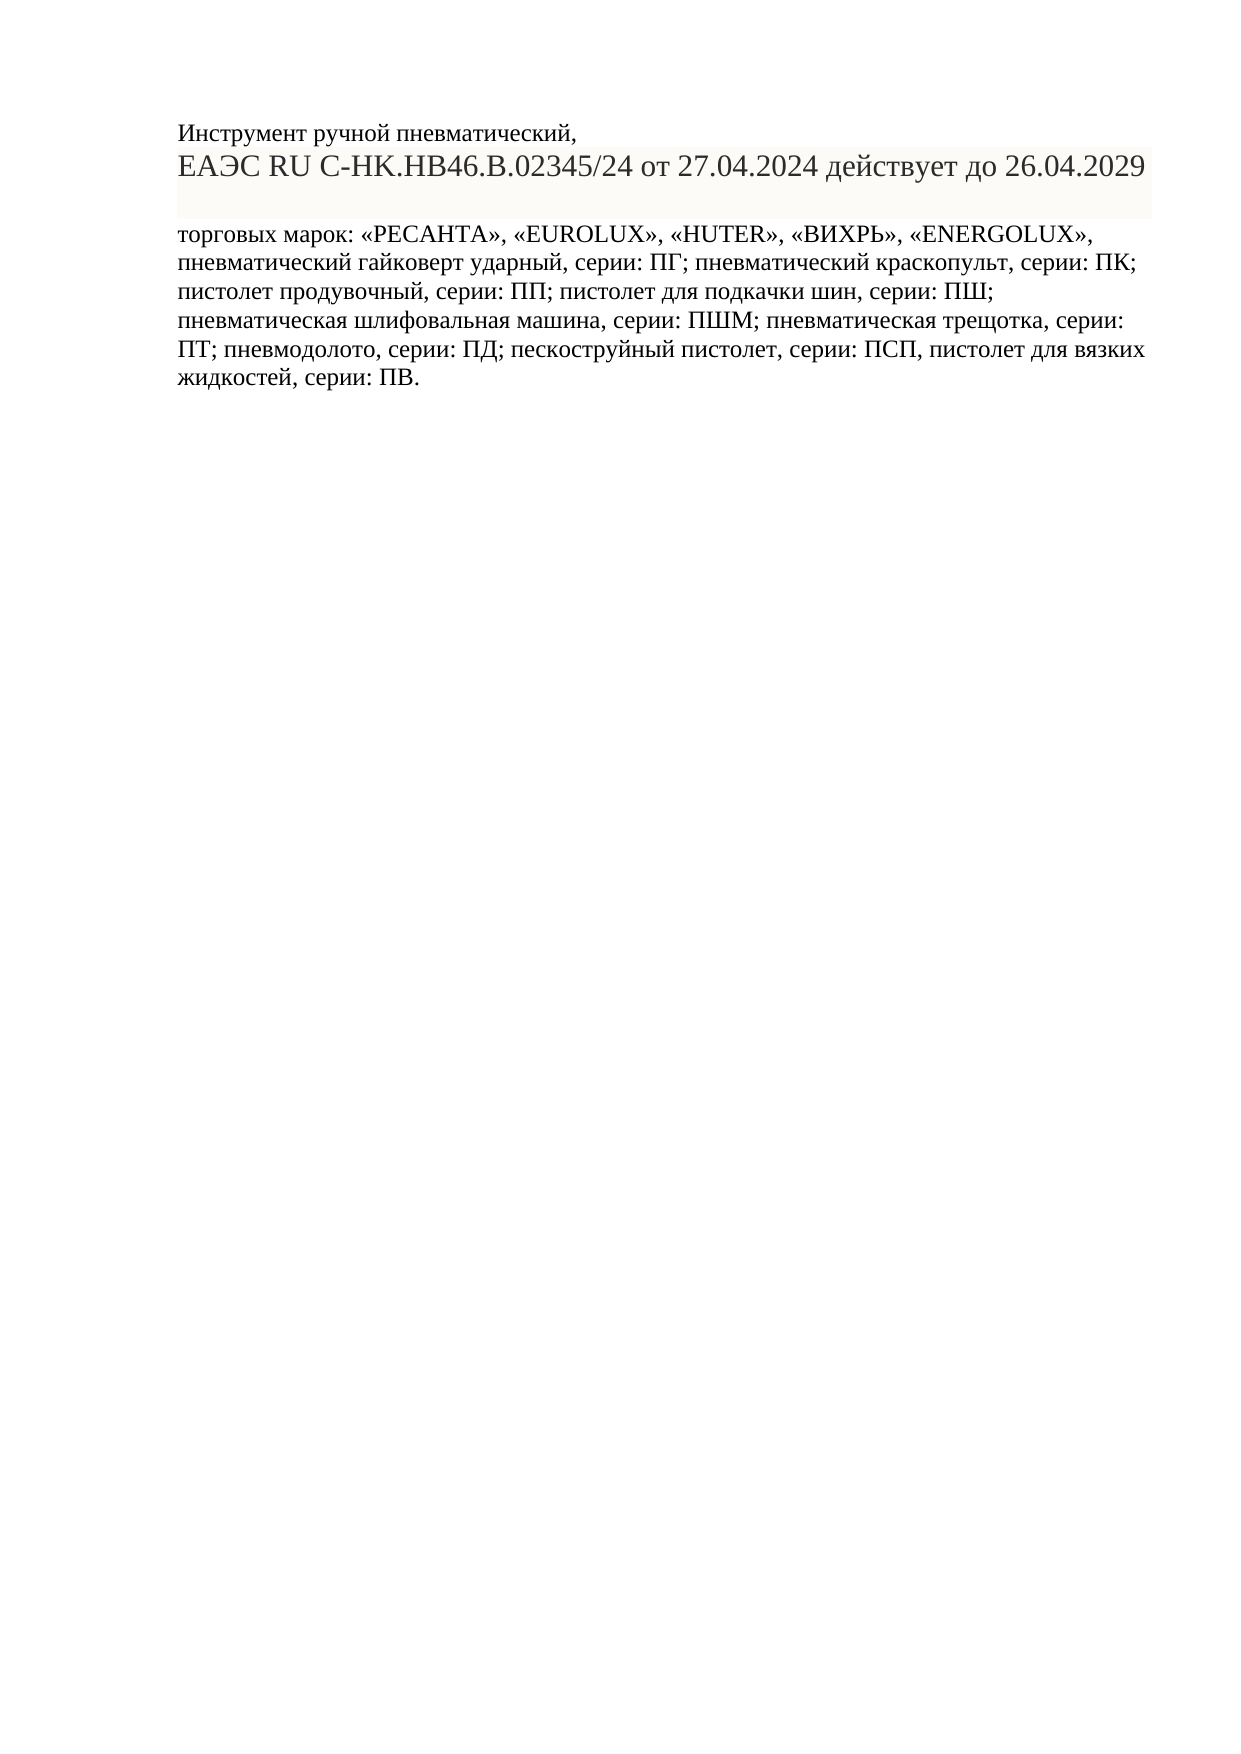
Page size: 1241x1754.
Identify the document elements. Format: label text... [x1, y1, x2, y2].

text ЕАЭС RU С-HK.НВ46.В.02345/24 от 27.04.2024 действует до 26.04.2029 [177, 147, 1152, 183]
text торговых марок: «РЕСАНТА», «EUROLUX», «HUTER», «ВИХРЬ», «ENERGOLUX», пневматический гайковерт ударный, серии: ПГ; пневматический краскопульт, серии: ПК; пистолет продувочный, серии: ПП; пистолет для подкачки шин, серии: ПШ; пневматическая шлифовальная машина, серии: ПШМ; пневматическая трещотка, серии: ПТ; пневмодолото, серии: ПД; пескоструйный пистолет, серии: ПСП, пистолет для вязких жидкостей, серии: ПВ. [177, 219, 1152, 391]
text Инструмент ручной пневматический, [177, 118, 1152, 147]
